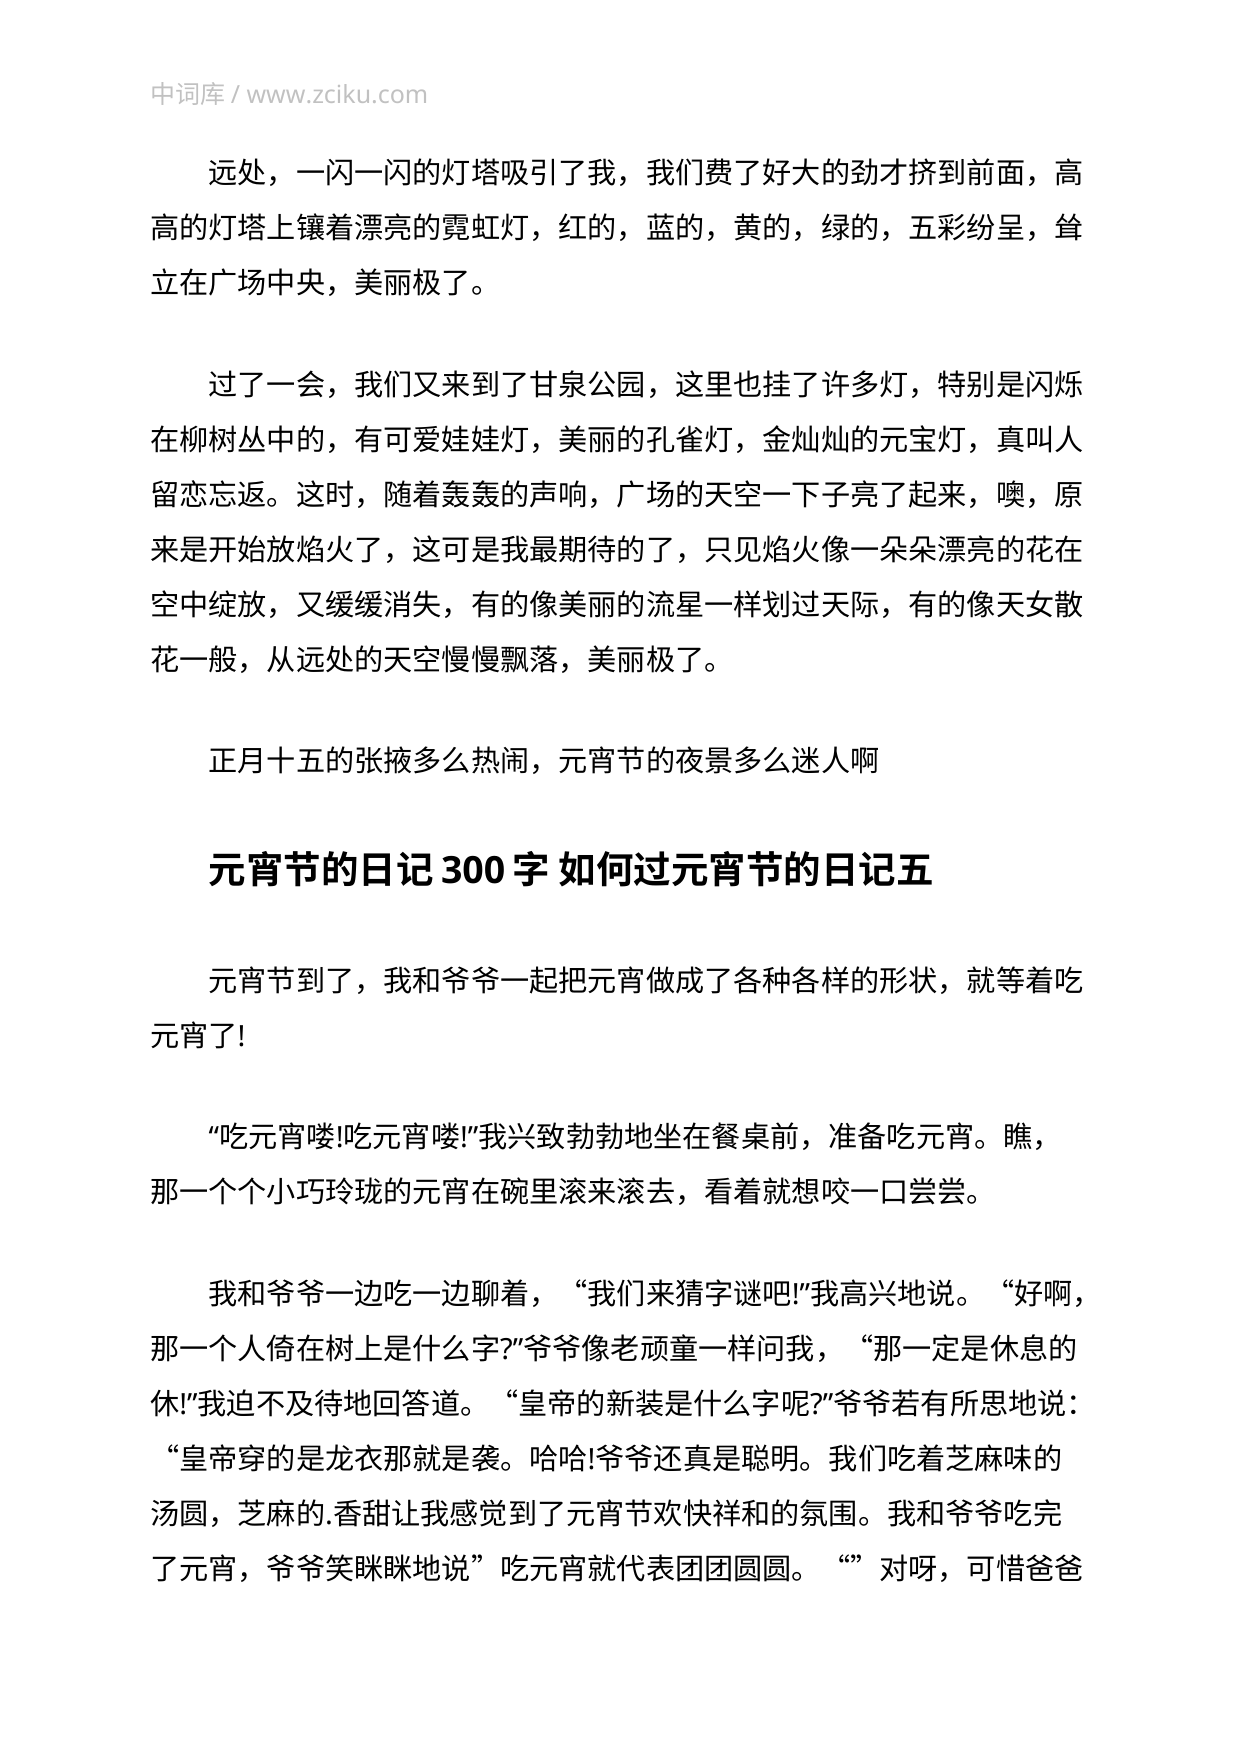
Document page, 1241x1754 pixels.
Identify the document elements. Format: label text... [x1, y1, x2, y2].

text “吃元宵喽!吃元宵喽!”我兴致勃勃地坐在餐桌前，准备吃元宵。瞧，那一个个小巧玲珑的元宵在碗里滚来滚去，看着就想咬一口尝尝。 [150, 1114, 1090, 1211]
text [150, 1271, 1090, 1588]
text 过了一会，我们又来到了甘泉公园，这里也挂了许多灯，特别是闪烁在柳树丛中的，有可爱娃娃灯，美丽的孔雀灯，金灿灿的元宝灯，真叫人留恋忘返。这时，随着轰轰的声响，广场的天空一下子亮了起来，噢，原来是开始放焰火了，这可是我最期待的了，只见焰火像一朵朵漂亮的花在空中绽放，又缓缓消失，有的像美丽的流星一样划过天际，有的像天女散花一般，从远处的天空慢慢飘落，美丽极了。 [150, 362, 1090, 678]
text 元宵节的日记300字 如何过元宵节的日记五 [150, 839, 1090, 894]
text 正月十五的张掖多么热闹，元宵节的夜景多么迷人啊 [150, 738, 1090, 780]
text 元宵节到了，我和爷爷一起把元宵做成了各种各样的形状，就等着吃元宵了! [150, 957, 1090, 1054]
text 远处，一闪一闪的灯塔吸引了我，我们费了好大的劲才挤到前面，高高的灯塔上镶着漂亮的霓虹灯，红的，蓝的，黄的，绿的，五彩纷呈，耸立在广场中央，美丽极了。 [150, 150, 1090, 302]
